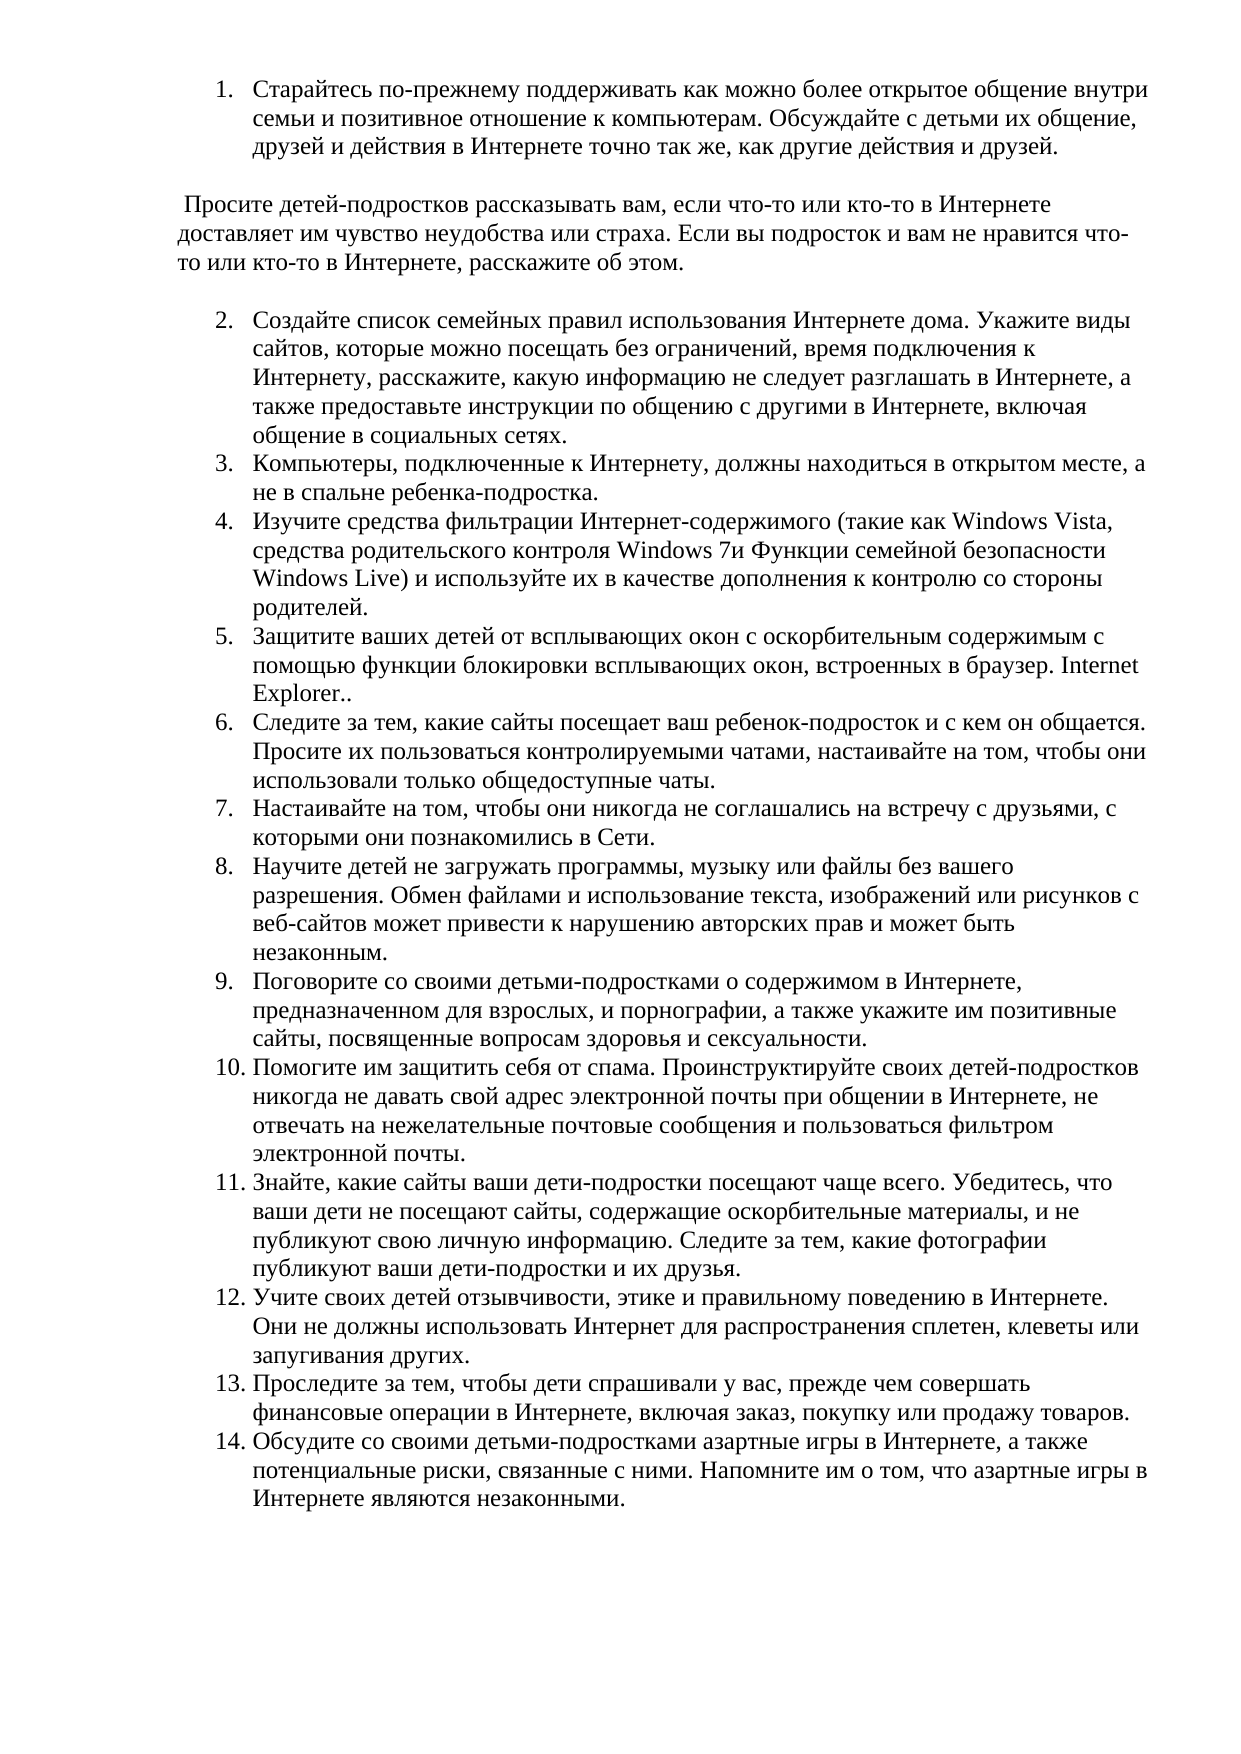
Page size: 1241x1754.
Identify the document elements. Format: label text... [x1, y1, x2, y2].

list Знайте, какие сайты ваши дети-подростки посещают чаще всего. Убедитесь, что ваши дети не посещают сайты, содержащие оскорбительные материалы, и не публикуют свою личную информацию. Следите за тем, какие фотографии публикуют ваши дети-подростки и их друзья. [215, 1167, 1152, 1282]
list Научите детей не загружать программы, музыку или файлы без вашего разрешения. Обмен файлами и использование текста, изображений или рисунков с веб-сайтов может привести к нарушению авторских прав и может быть незаконным. [215, 851, 1152, 966]
list Изучите средства фильтрации Интернет-содержимого (такие как Windows Vista, средства родительского контроля Windows 7и Функции семейной безопасности Windows Live) и используйте их в качестве дополнения к контролю со стороны родителей. [215, 506, 1152, 621]
list Старайтесь по-прежнему поддерживать как можно более открытое общение внутри семьи и позитивное отношение к компьютерам. Обсуждайте с детьми их общение, друзей и действия в Интернете точно так же, как другие действия и друзей. [215, 74, 1152, 160]
list Помогите им защитить себя от спама. Проинструктируйте своих детей-подростков никогда не давать свой адрес электронной почты при общении в Интернете, не отвечать на нежелательные почтовые сообщения и пользоваться фильтром электронной почты. [215, 1052, 1152, 1167]
list Защитите ваших детей от всплывающих окон с оскорбительным содержимым с помощью функции блокировки всплывающих окон, встроенных в браузер. Internet Explorer.. [215, 621, 1152, 707]
list Следите за тем, какие сайты посещает ваш ребенок-подросток и с кем он общается. Просите их пользоваться контролируемыми чатами, настаивайте на том, чтобы они использовали только общедоступные чаты. [215, 707, 1152, 793]
list Компьютеры, подключенные к Интернету, должны находиться в открытом месте, а не в спальне ребенка-подростка. [215, 448, 1152, 506]
list Создайте список семейных правил использования Интернете дома. Укажите виды сайтов, которые можно посещать без ограничений, время подключения к Интернету, расскажите, какую информацию не следует разглашать в Интернете, а также предоставьте инструкции по общению с другими в Интернете, включая общение в социальных сетях. [215, 305, 1152, 448]
text Просите детей-подростков рассказывать вам, если что-то или кто-то в Интернете доставляет им чувство неудобства или страха. Если вы подросток и вам не нравится что-то или кто-то в Интернете, расскажите об этом. [177, 189, 1152, 276]
list Учите своих детей отзывчивости, этике и правильному поведению в Интернете. Они не должны использовать Интернет для распространения сплетен, клеветы или запугивания других. [215, 1282, 1152, 1368]
list Обсудите со своими детьми-подростками азартные игры в Интернете, а также потенциальные риски, связанные с ними. Напомните им о том, что азартные игры в Интернете являются незаконными. [215, 1426, 1152, 1512]
list Настаивайте на том, чтобы они никогда не соглашались на встречу с друзьями, с которыми они познакомились в Сети. [215, 793, 1152, 851]
list Поговорите со своими детьми-подростками о содержимом в Интернете, предназначенном для взрослых, и порнографии, а также укажите им позитивные сайты, посвященные вопросам здоровья и сексуальности. [215, 966, 1152, 1052]
list Проследите за тем, чтобы дети спрашивали у вас, прежде чем совершать финансовые операции в Интернете, включая заказ, покупку или продажу товаров. [215, 1368, 1152, 1426]
